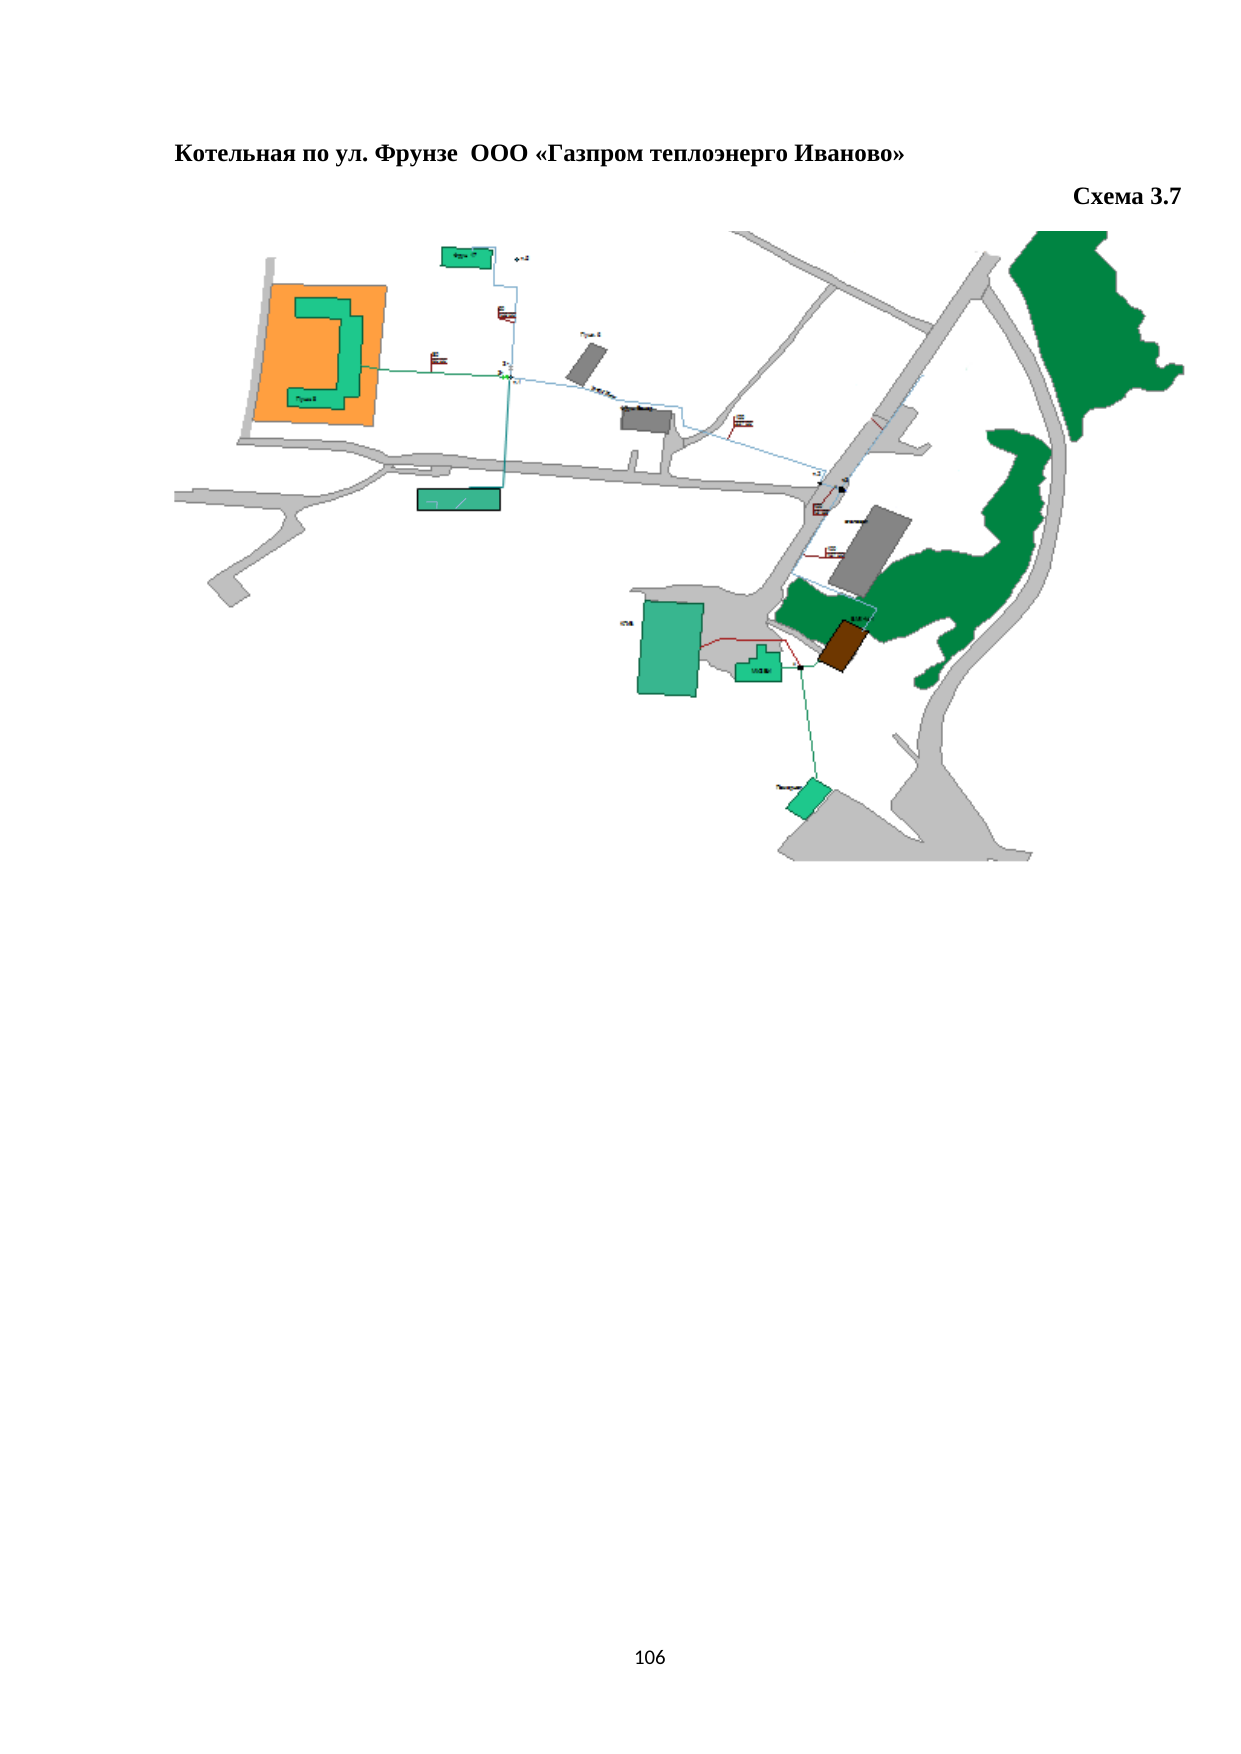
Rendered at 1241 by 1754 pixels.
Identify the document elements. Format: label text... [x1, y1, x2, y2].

picture [174, 231, 1238, 863]
text Котельная по ул. Фрунзе ООО «Газпром теплоэнерго Иваново» [118, 138, 1181, 167]
